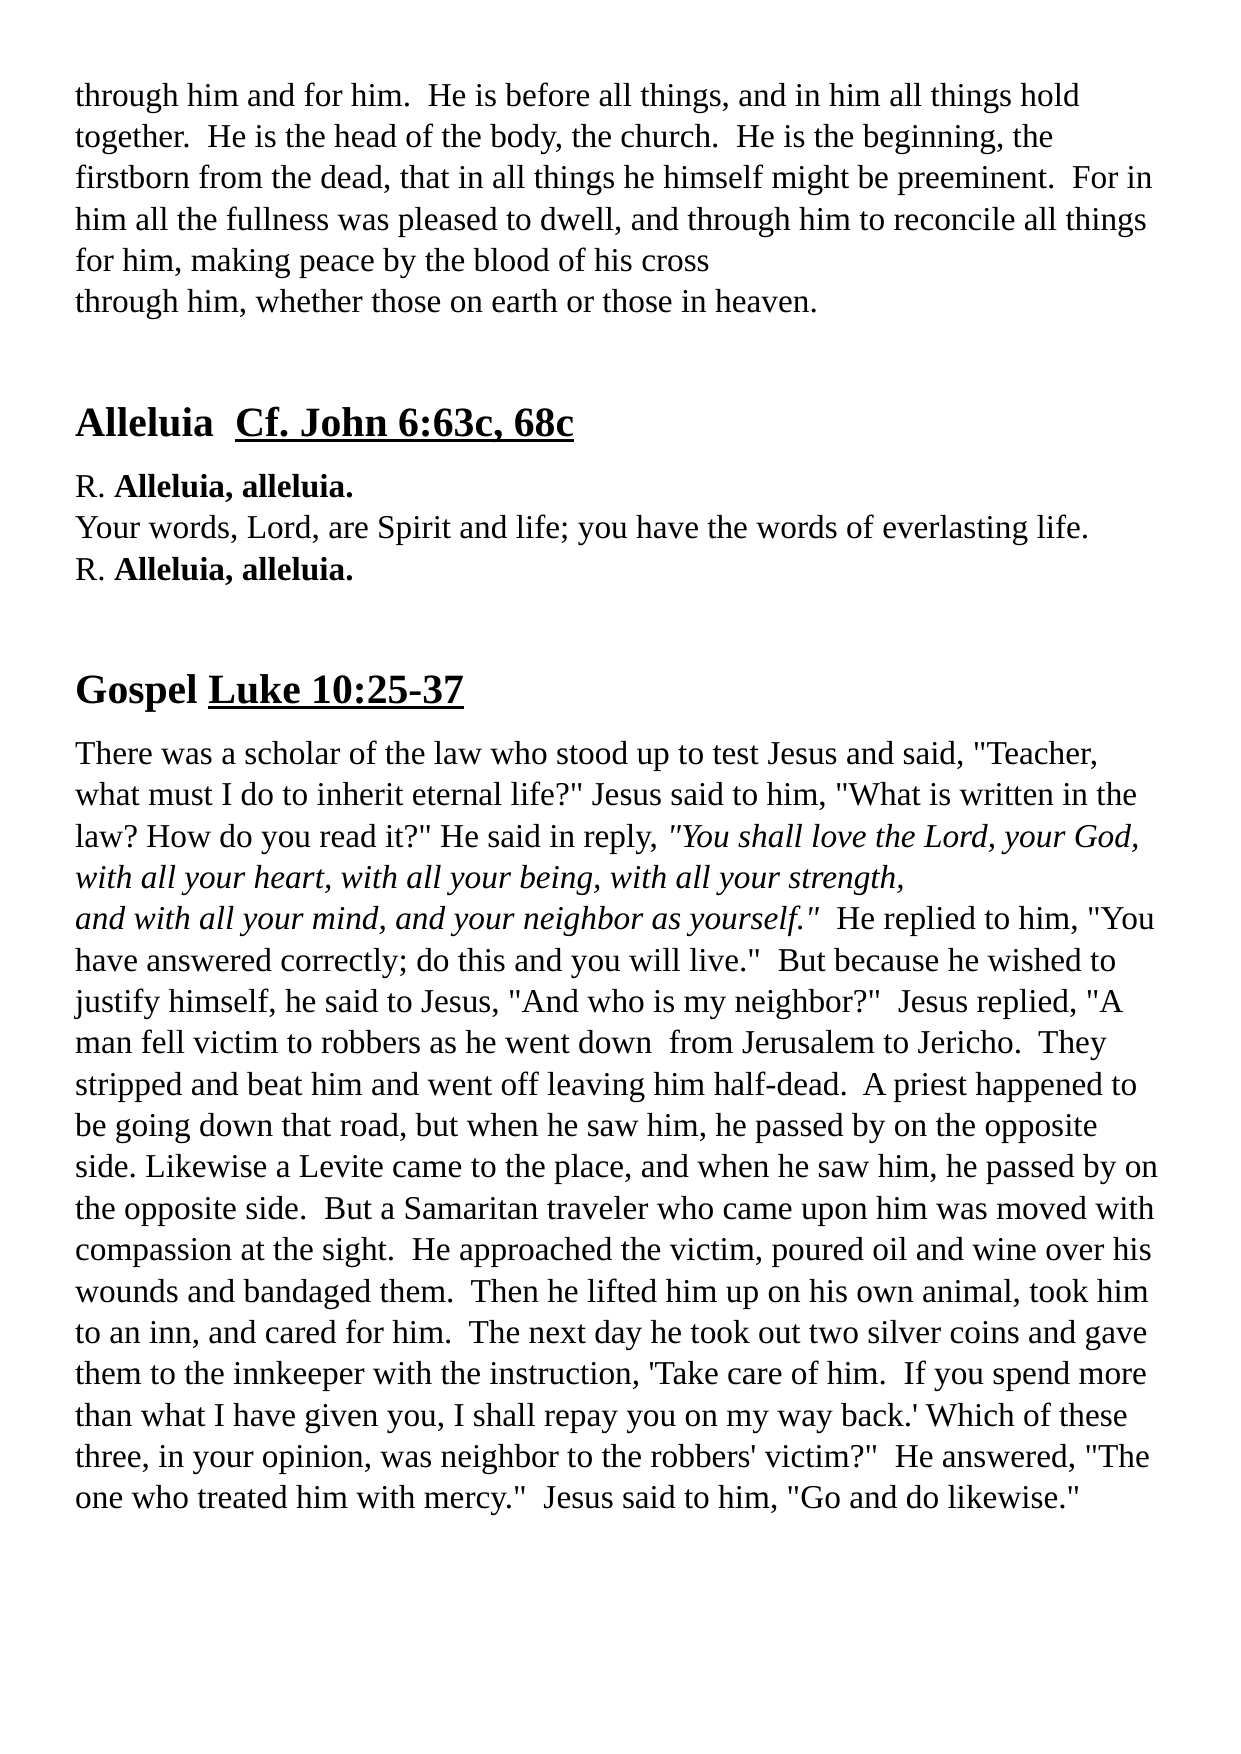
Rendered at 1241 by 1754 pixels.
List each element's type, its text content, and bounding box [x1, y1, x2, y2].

text R. Alleluia, alleluia. Your words, Lord, are Spirit and life; you have the words of everlasting life. R. Alleluia, alleluia. [75, 466, 1165, 587]
text Alleluia Cf. John 6:63c, 68c [75, 398, 1165, 446]
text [75, 75, 1165, 320]
text There was a scholar of the law who stood up to test Jesus and said, "Teacher, what must I do to inherit eternal life?" Jesus said to him, "What is written in the law? How do you read it?" He said in reply, "You shall love the Lord, your God, with all your heart, with all your being, with all your strength, and with all your mind, and your neighbor as yourself." He replied to him, "You have answered correctly; do this and you will live." But because he wished to justify himself, he said to Jesus, "And who is my neighbor?" Jesus replied, "A man fell victim to robbers as he went down from Jerusalem to Jericho. They stripped and beat him and went off leaving him half-dead. A priest happened to be going down that road, but when he saw him, he passed by on the opposite side. Likewise a Levite came to the place, and when he saw him, he passed by on the opposite side. But a Samaritan traveler who came upon him was moved with compassion at the sight. He approached the victim, poured oil and wine over his wounds and bandaged them. Then he lifted him up on his own animal, took him to an inn, and cared for him. The next day he took out two silver coins and gave them to the innkeeper with the instruction, 'Take care of him. If you spend more than what I have given you, I shall repay you on my way back.' Which of these three, in your opinion, was neighbor to the robbers' victim?" He answered, "The one who treated him with mercy." Jesus said to him, "Go and do likewise." [75, 733, 1165, 1550]
text Gospel Luke 10:25-37 [75, 665, 1165, 713]
